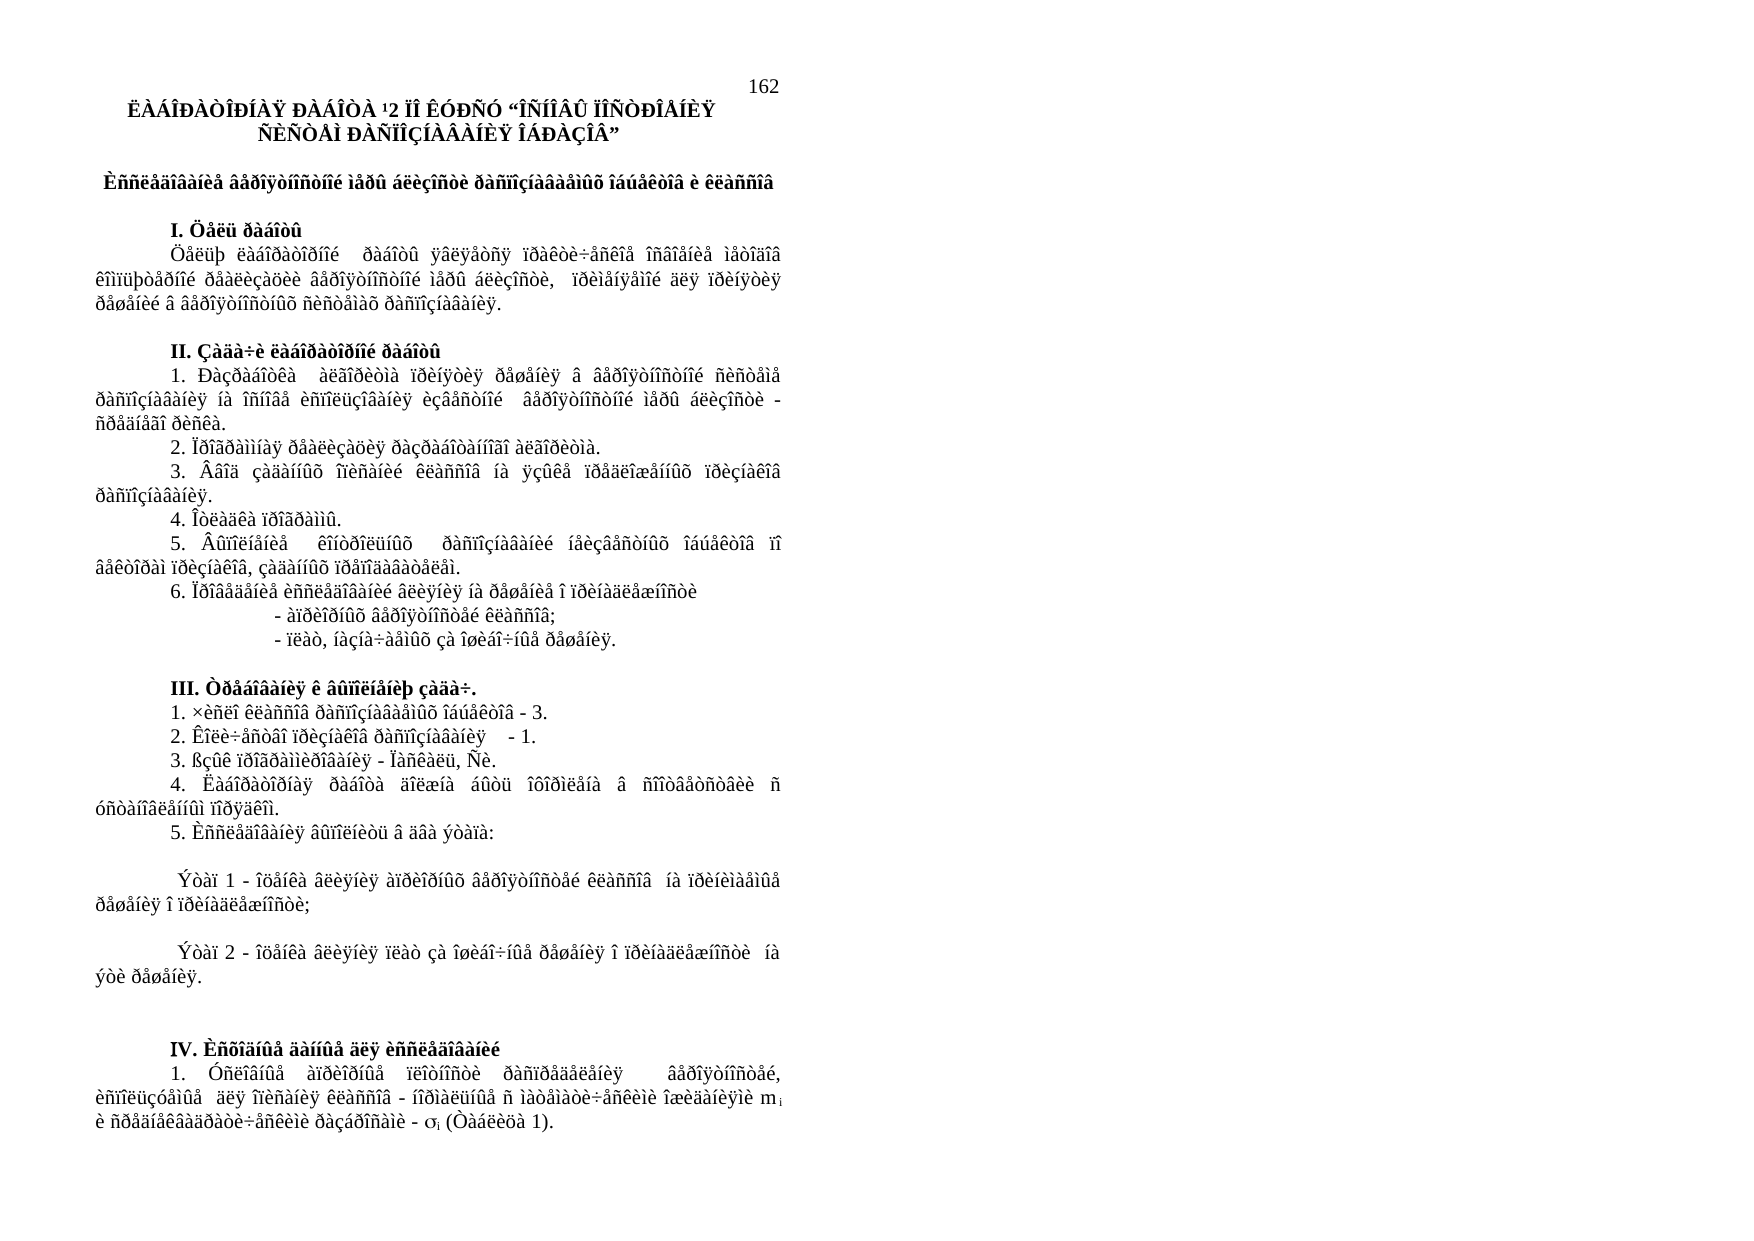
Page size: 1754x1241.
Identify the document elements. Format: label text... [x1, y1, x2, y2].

text 6. Ïðîâåäåíèå èññëåäîâàíèé âëèÿíèÿ íà ðåøåíèå î ïðèíàäëåæíîñòè [95, 579, 782, 603]
text - ïëàò, íàçíà÷àåìûõ çà îøèáî÷íûå ðåøåíèÿ. [95, 627, 782, 651]
text 4. Îòëàäêà ïðîãðàììû. [95, 507, 782, 531]
text 1. Ðàçðàáîòêà àëãîðèòìà ïðèíÿòèÿ ðåøåíèÿ â âåðîÿòíîñòíîé ñèñòåìå ðàñïîçíàâàíèÿ íà îñíîâå èñïîëüçîâàíèÿ èçâåñòíîé âåðîÿòíîñòíîé ìåðû áëèçîñòè - ñðåäíåãî ðèñêà. [95, 363, 782, 435]
text III. Òðåáîâàíèÿ ê âûïîëíåíèþ çàäà÷. [95, 675, 782, 699]
text II. Çàäà÷è ëàáîðàòîðíîé ðàáîòû [95, 338, 782, 363]
text 1. ×èñëî êëàññîâ ðàñïîçíàâàåìûõ îáúåêòîâ - 3. [95, 699, 782, 723]
text 5. Èññëåäîâàíèÿ âûïîëíèòü â äâà ýòàïà: [95, 820, 782, 844]
text 5. Âûïîëíåíèå êîíòðîëüíûõ ðàñïîçíàâàíèé íåèçâåñòíûõ îáúåêòîâ ïî âåêòîðàì ïðèçíàêîâ, çàäàííûõ ïðåïîäàâàòåëåì. [95, 531, 782, 579]
text 2. Êîëè÷åñòâî ïðèçíàêîâ ðàñïîçíàâàíèÿ - 1. [95, 723, 782, 748]
text 1. Óñëîâíûå àïðèîðíûå ïëîòíîñòè ðàñïðåäåëåíèÿ âåðîÿòíîñòåé, èñïîëüçóåìûå äëÿ îïèñàíèÿ êëàññîâ - íîðìàëüíûå ñ ìàòåìàòè÷åñêèìè îæèäàíèÿìè mi è ñðåäíåêâàäðàòè÷åñêèìè ðàçáðîñàìè - i (Òàáëèöà 1). [95, 1060, 782, 1133]
text 3. ßçûê ïðîãðàììèðîâàíèÿ - Ïàñêàëü, Ñè. [95, 748, 782, 772]
text V. Èñõîäíûå äàííûå äëÿ èññëåäîâàíèé [95, 1036, 782, 1060]
text Öåëüþ ëàáîðàòîðíîé ðàáîòû ÿâëÿåòñÿ ïðàêòè÷åñêîå îñâîåíèå ìåòîäîâ êîìïüþòåðíîé ðåàëèçàöèè âåðîÿòíîñòíîé ìåðû áëèçîñòè, ïðèìåíÿåìîé äëÿ ïðèíÿòèÿ ðåøåíèé â âåðîÿòíîñòíûõ ñèñòåìàõ ðàñïîçíàâàíèÿ. [95, 242, 782, 314]
text 2. Ïðîãðàììíàÿ ðåàëèçàöèÿ ðàçðàáîòàííîãî àëãîðèòìà. [95, 435, 782, 459]
text Èññëåäîâàíèå âåðîÿòíîñòíîé ìåðû áëèçîñòè ðàñïîçíàâàåìûõ îáúåêòîâ è êëàññîâ [95, 170, 782, 194]
text I. Öåëü ðàáîòû [95, 218, 782, 242]
text 4. Ëàáîðàòîðíàÿ ðàáîòà äîëæíà áûòü îôîðìëåíà â ñîîòâåòñòâèè ñ óñòàíîâëåííûì ïîðÿäêîì. [95, 772, 782, 820]
text - àïðèîðíûõ âåðîÿòíîñòåé êëàññîâ; [95, 603, 782, 627]
text 3. Ââîä çàäàííûõ îïèñàíèé êëàññîâ íà ÿçûêå ïðåäëîæåííûõ ïðèçíàêîâ ðàñïîçíàâàíèÿ. [95, 459, 782, 507]
text Ýòàï 2 - îöåíêà âëèÿíèÿ ïëàò çà îøèáî÷íûå ðåøåíèÿ î ïðèíàäëåæíîñòè íà ýòè ðåøåíèÿ. [95, 940, 782, 988]
text Ëàáîðàòîðíàÿ ðàáîòà ¹2 ïî êóðñó “Îñíîâû ïîñòðîåíèÿ ñèñòåì ðàñïîçíàâàíèÿ îáðàçîâ” [95, 98, 782, 146]
text Ýòàï 1 - îöåíêà âëèÿíèÿ àïðèîðíûõ âåðîÿòíîñòåé êëàññîâ íà ïðèíèìàåìûå ðåøåíèÿ î ïðèíàäëåæíîñòè; [95, 868, 782, 916]
